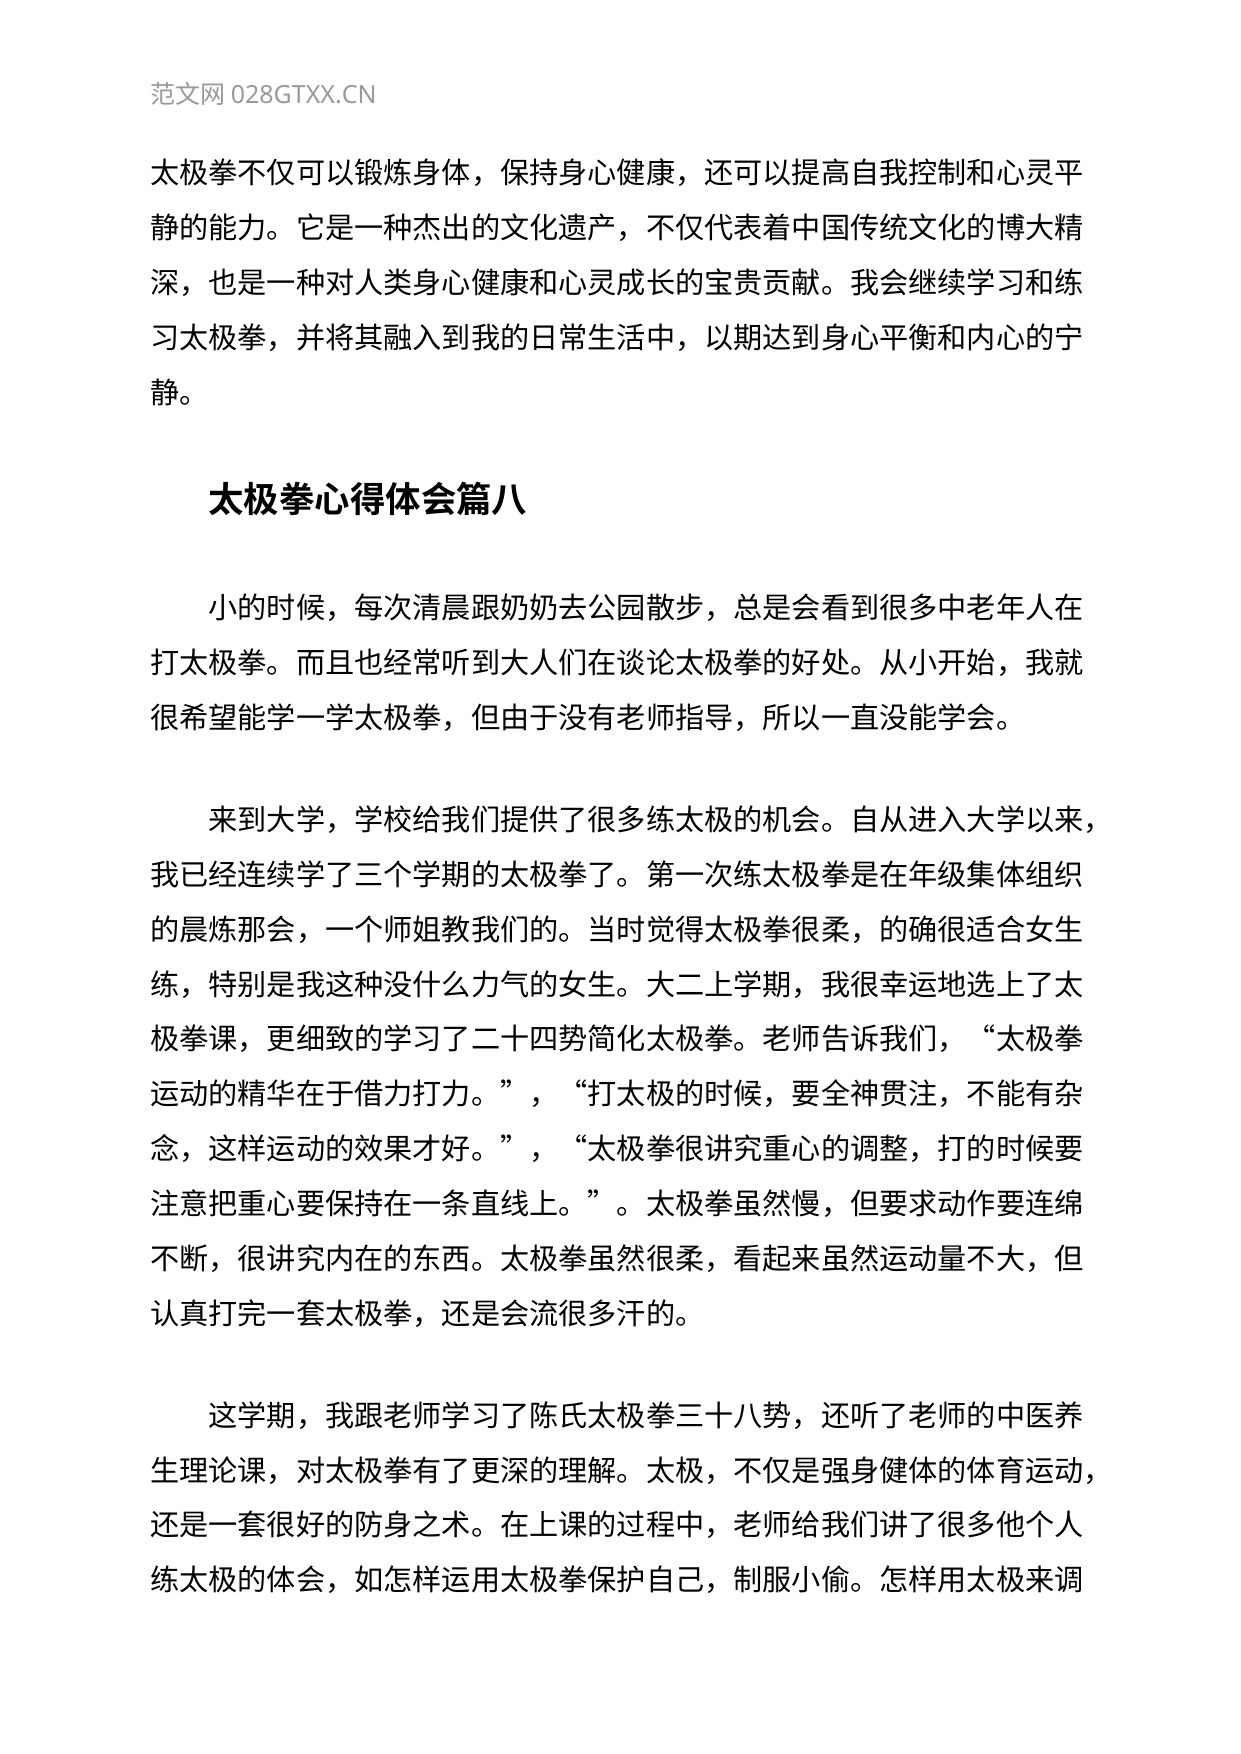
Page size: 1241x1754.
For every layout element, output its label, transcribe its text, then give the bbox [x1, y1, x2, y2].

text 小的时候，每次清晨跟奶奶去公园散步，总是会看到很多中老年人在打太极拳。而且也经常听到大人们在谈论太极拳的好处。从小开始，我就很希望能学一学太极拳，但由于没有老师指导，所以一直没能学会。 [150, 585, 1090, 737]
text 来到大学，学校给我们提供了很多练太极的机会。自从进入大学以来，我已经连续学了三个学期的太极拳了。第一次练太极拳是在年级集体组织的晨炼那会，一个师姐教我们的。当时觉得太极拳很柔，的确很适合女生练，特别是我这种没什么力气的女生。大二上学期，我很幸运地选上了太极拳课，更细致的学习了二十四势简化太极拳。老师告诉我们，“太极拳运动的精华在于借力打力。”，“打太极的时候，要全神贯注，不能有杂念，这样运动的效果才好。”，“太极拳很讲究重心的调整，打的时候要注意把重心要保持在一条直线上。”。太极拳虽然慢，但要求动作要连绵不断，很讲究内在的东西。太极拳虽然很柔，看起来虽然运动量不大，但认真打完一套太极拳，还是会流很多汗的。 [150, 796, 1090, 1333]
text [150, 150, 1090, 412]
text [150, 1392, 1090, 1599]
text 太极拳心得体会篇八 [150, 471, 1090, 523]
